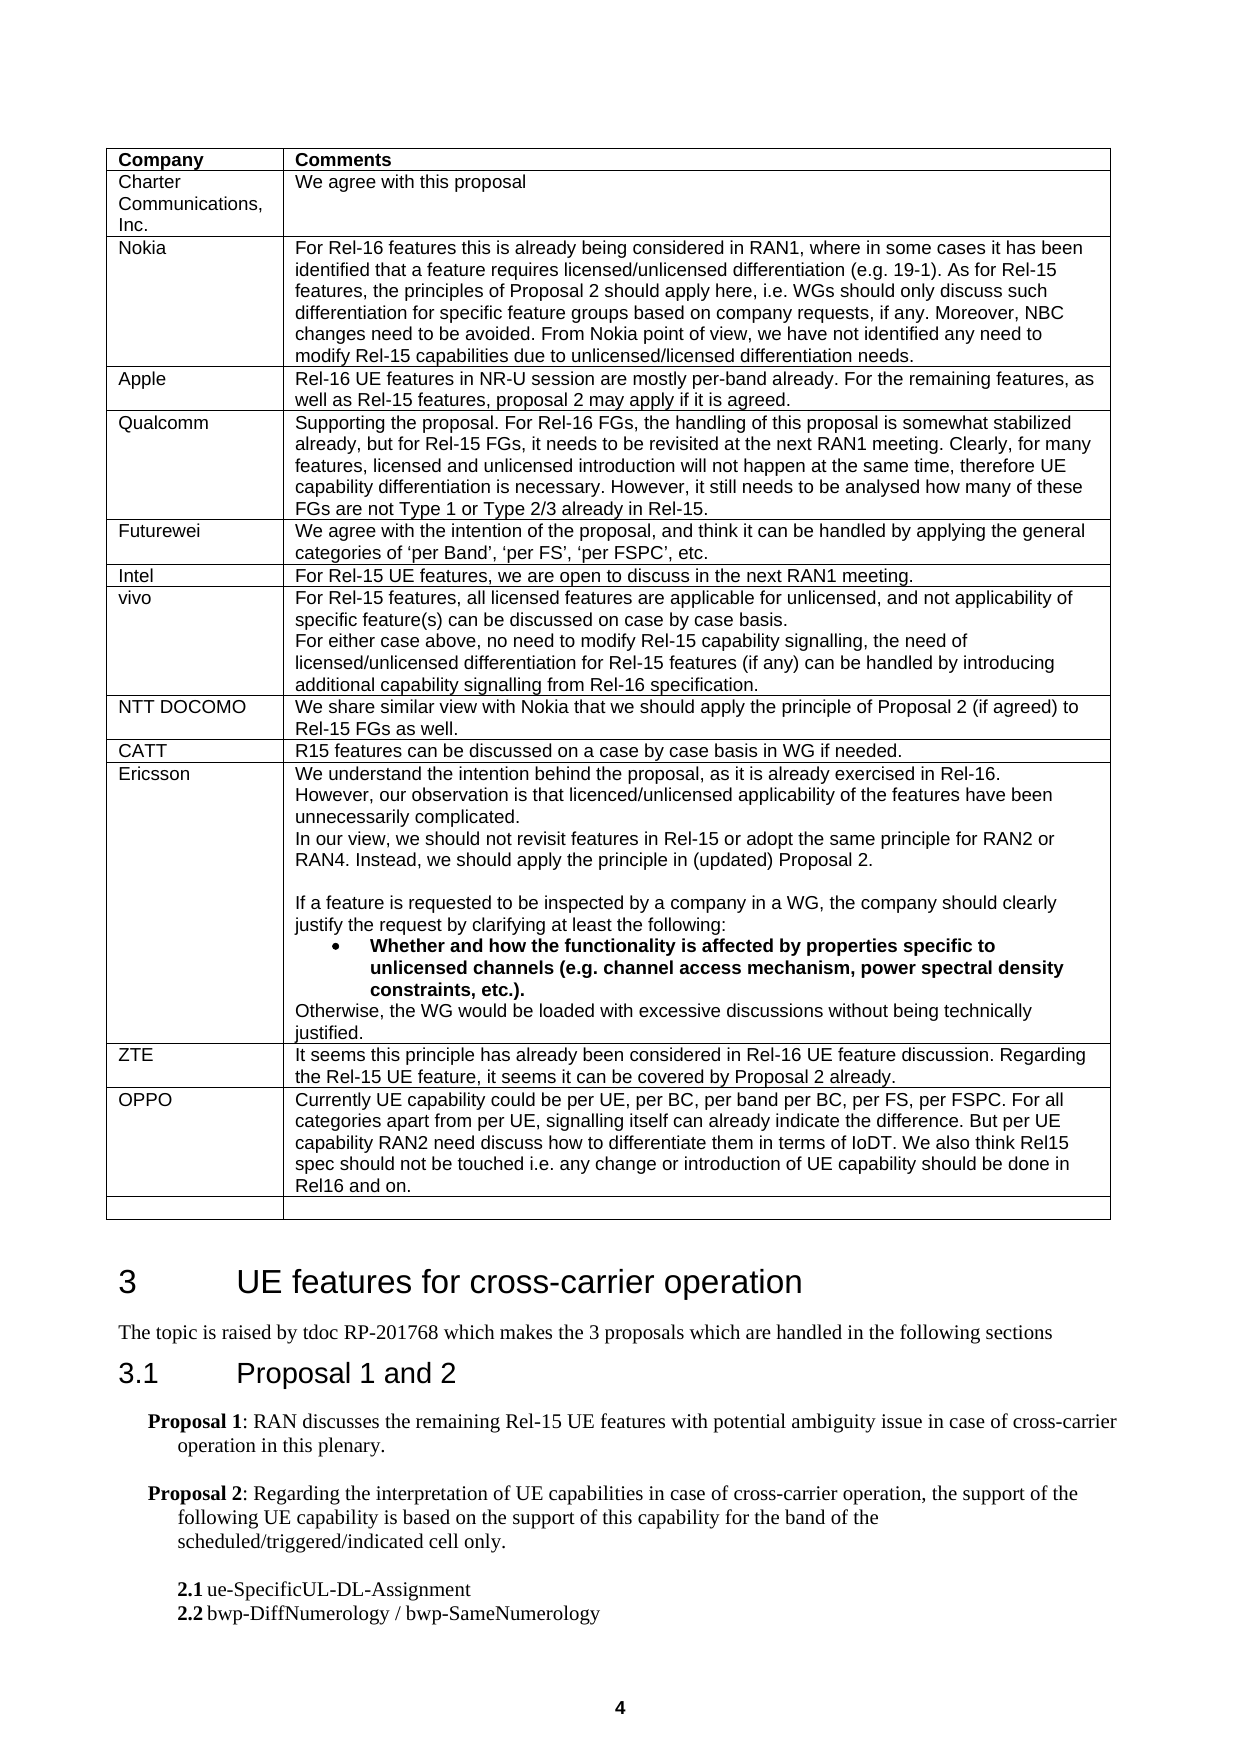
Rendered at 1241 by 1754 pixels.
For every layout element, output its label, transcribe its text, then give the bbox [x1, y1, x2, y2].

table_cell For Rel-15 features, all licensed features are applicable for unlicensed, and not applicability of specific feature(s) can be discussed on case by case basis. For either case above, no need to modify Rel-15 capability signalling, the need of licensed/unlicensed differentiation for Rel-15 features (if any) can be handled by introducing additional capability signalling from Rel-16 specification. [284, 587, 1110, 695]
table_cell It seems this principle has already been considered in Rel-16 UE feature discussion. Regarding the Rel-15 UE feature, it seems it can be covered by Proposal 2 already. [284, 1044, 1110, 1087]
table_cell R15 features can be discussed on a case by case basis in WG if needed. [284, 740, 1110, 762]
table_cell [284, 1197, 1110, 1219]
table_header Company [107, 149, 283, 170]
table_cell Futurewei [107, 520, 283, 563]
table_cell Ericsson [107, 763, 283, 1043]
table_cell Supporting the proposal. For Rel-16 FGs, the handling of this proposal is somewhat stabilized already, but for Rel-15 FGs, it needs to be revisited at the next RAN1 meeting. Clearly, for many features, licensed and unlicensed introduction will not happen at the same time, therefore UE capability differentiation is necessary. However, it still needs to be analysed how many of these FGs are not Type 1 or Type 2/3 already in Rel-15. [284, 411, 1110, 519]
table_cell vivo [107, 587, 283, 695]
table_cell For Rel-15 UE features, we are open to discuss in the next RAN1 meeting. [284, 565, 1110, 586]
text The topic is raised by tdoc RP-201768 which makes the 3 proposals which are handled in the following sections [118, 1320, 1122, 1344]
table_cell Apple [107, 367, 283, 410]
table_cell Currently UE capability could be per UE, per BC, per band per BC, per FS, per FSPC. For all categories apart from per UE, signalling itself can already indicate the difference. But per UE capability RAN2 need discuss how to differentiate them in terms of IoDT. We also think Rel15 spec should not be touched i.e. any change or introduction of UE capability should be done in Rel16 and on. [284, 1088, 1110, 1196]
table_cell OPPO [107, 1088, 283, 1196]
table_cell Nokia [107, 237, 283, 366]
table_cell We agree with the intention of the proposal, and think it can be handled by applying the general categories of ‘per Band’, ‘per FS’, ‘per FSPC’, etc. [284, 520, 1110, 563]
table_cell NTT DOCOMO [107, 696, 283, 739]
table_cell CATT [107, 740, 283, 762]
table_cell Charter Communications, Inc. [107, 171, 283, 236]
text Proposal 2: Regarding the interpretation of UE capabilities in case of cross-carrier operation, the support of the following UE capability is based on the support of this capability for the band of the scheduled/triggered/indicated cell only. [148, 1481, 1122, 1553]
text Proposal 1: RAN discusses the remaining Rel-15 UE features with potential ambiguity issue in case of cross-carrier operation in this plenary. [148, 1409, 1122, 1457]
table_cell We agree with this proposal [284, 171, 1110, 236]
table_cell We share similar view with Nokia that we should apply the principle of Proposal 2 (if agreed) to Rel-15 FGs as well. [284, 696, 1110, 739]
table_cell Intel [107, 565, 283, 586]
table_cell We understand the intention behind the proposal, as it is already exercised in Rel-16. However, our observation is that licenced/unlicensed applicability of the features have been unnecessarily complicated. In our view, we should not revisit features in Rel-15 or adopt the same principle for RAN2 or RAN4. Instead, we should apply the principle in (updated) Proposal 2. If a feature is requested to be inspected by a company in a WG, the company should clearly justify the request by clarifying at least the following: Whether and how the functionality is affected by properties specific to unlicensed channels (e.g. channel access mechanism, power spectral density constraints, etc.). Otherwise, the WG would be loaded with excessive discussions without being technically justified. [284, 763, 1110, 1043]
table_cell Rel-16 UE features in NR-U session are mostly per-band already. For the remaining features, as well as Rel-15 features, proposal 2 may apply if it is agreed. [284, 367, 1110, 410]
text 2.1 ue-SpecificUL-DL-Assignment [177, 1577, 1122, 1601]
table_header Comments [284, 149, 1110, 170]
subtitle 3.1 Proposal 1 and 2 [118, 1356, 1122, 1390]
subtitle 3 UE features for cross-carrier operation [118, 1263, 1122, 1301]
text 2.2 bwp-DiffNumerology / bwp-SameNumerology [177, 1601, 1122, 1625]
table_cell For Rel-16 features this is already being considered in RAN1, where in some cases it has been identified that a feature requires licensed/unlicensed differentiation (e.g. 19-1). As for Rel-15 features, the principles of Proposal 2 should apply here, i.e. WGs should only discuss such differentiation for specific feature groups based on company requests, if any. Moreover, NBC changes need to be avoided. From Nokia point of view, we have not identified any need to modify Rel-15 capabilities due to unlicensed/licensed differentiation needs. [284, 237, 1110, 366]
table_cell [107, 1197, 283, 1219]
table_cell ZTE [107, 1044, 283, 1087]
table_cell Qualcomm [107, 411, 283, 519]
